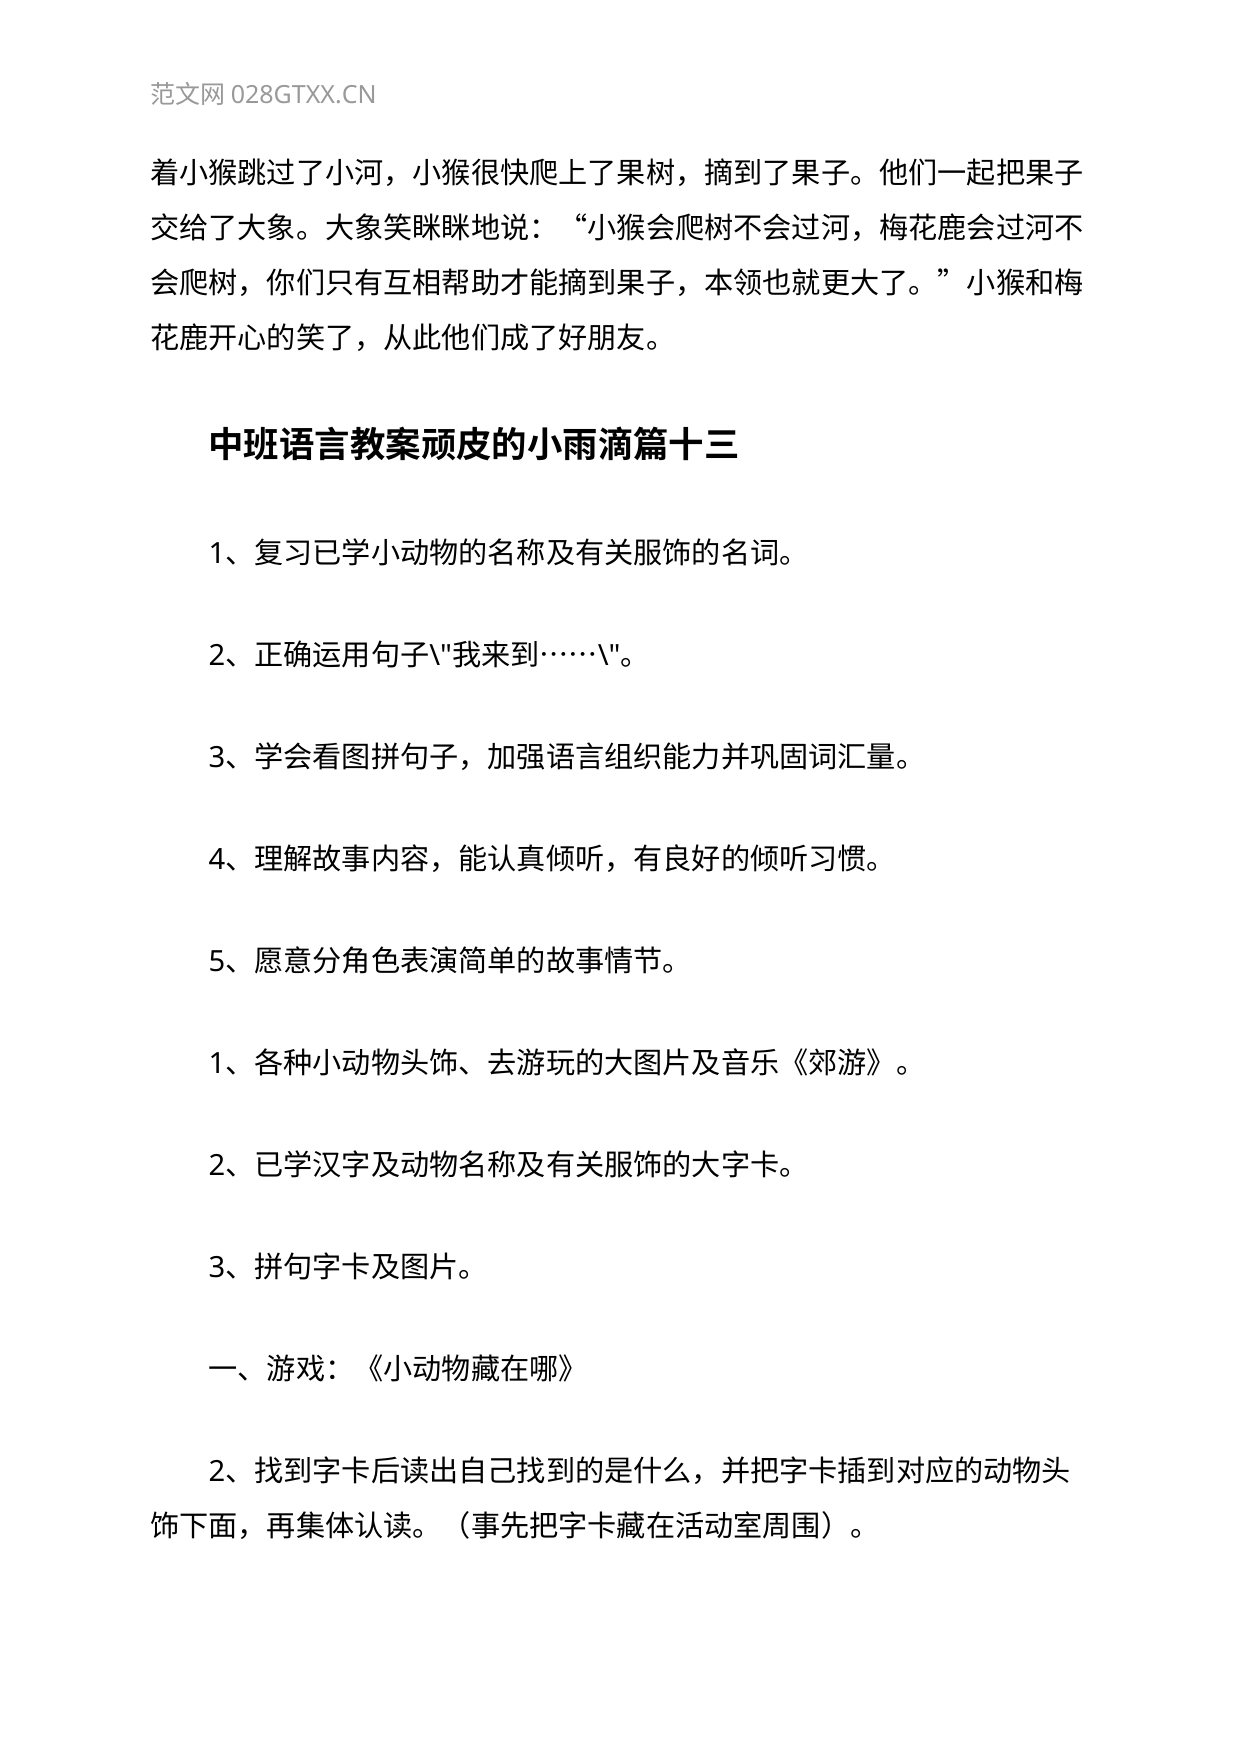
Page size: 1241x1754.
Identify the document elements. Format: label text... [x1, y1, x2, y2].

text 3、拼句字卡及图片。 [150, 1244, 1090, 1286]
text 4、理解故事内容，能认真倾听，有良好的倾听习惯。 [150, 836, 1090, 878]
text 3、学会看图拼句子，加强语言组织能力并巩固词汇量。 [150, 734, 1090, 776]
text 2、正确运用句子\"我来到……\"。 [150, 632, 1090, 674]
text 一、游戏：《小动物藏在哪》 [150, 1346, 1090, 1388]
text 2、已学汉字及动物名称及有关服饰的大字卡。 [150, 1142, 1090, 1184]
text 中班语言教案顽皮的小雨滴篇十三 [150, 416, 1090, 468]
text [150, 150, 1090, 357]
text 5、愿意分角色表演简单的故事情节。 [150, 938, 1090, 980]
text 1、复习已学小动物的名称及有关服饰的名词。 [150, 530, 1090, 572]
text 1、各种小动物头饰、去游玩的大图片及音乐《郊游》。 [150, 1040, 1090, 1082]
text 2、找到字卡后读出自己找到的是什么，并把字卡插到对应的动物头饰下面，再集体认读。（事先把字卡藏在活动室周围）。 [150, 1447, 1090, 1545]
